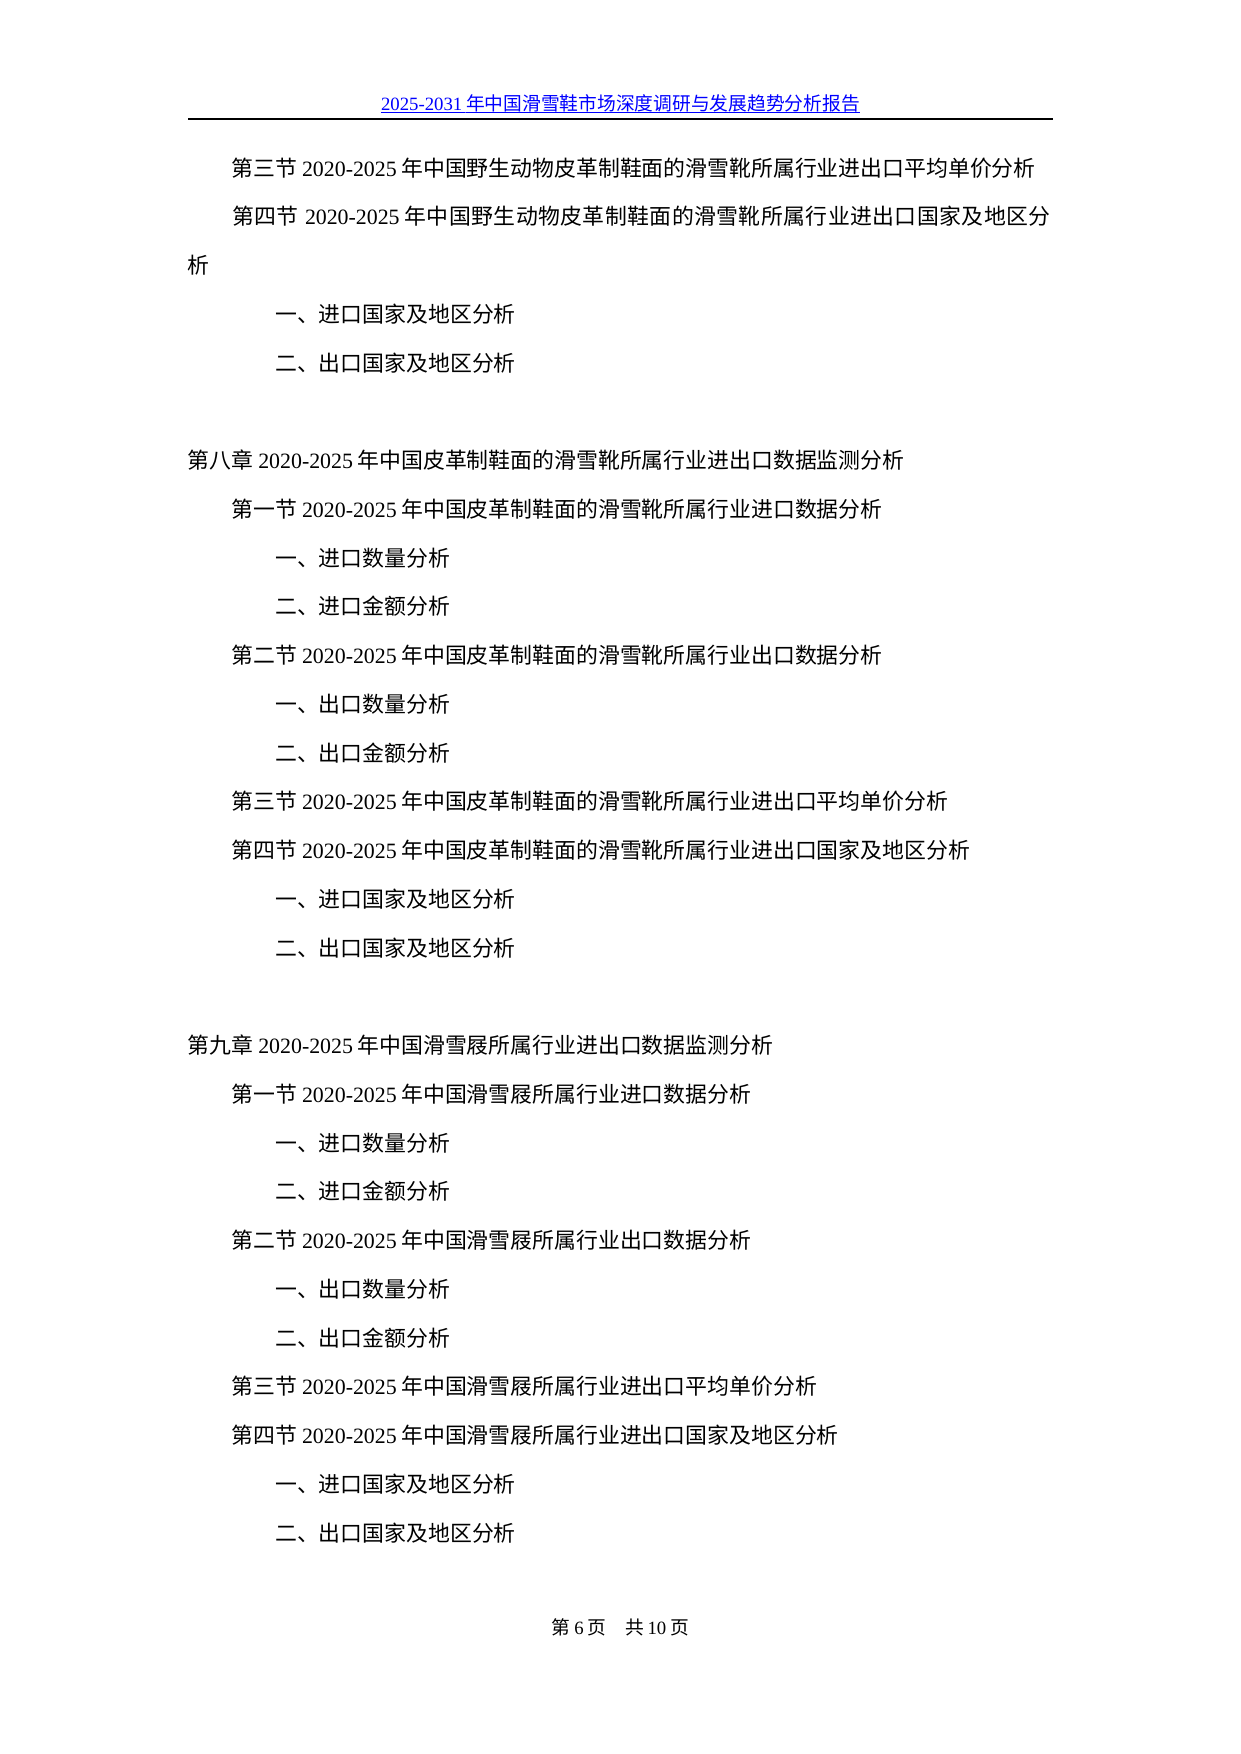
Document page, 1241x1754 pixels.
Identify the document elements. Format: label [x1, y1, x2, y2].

text [187, 150, 1053, 1548]
